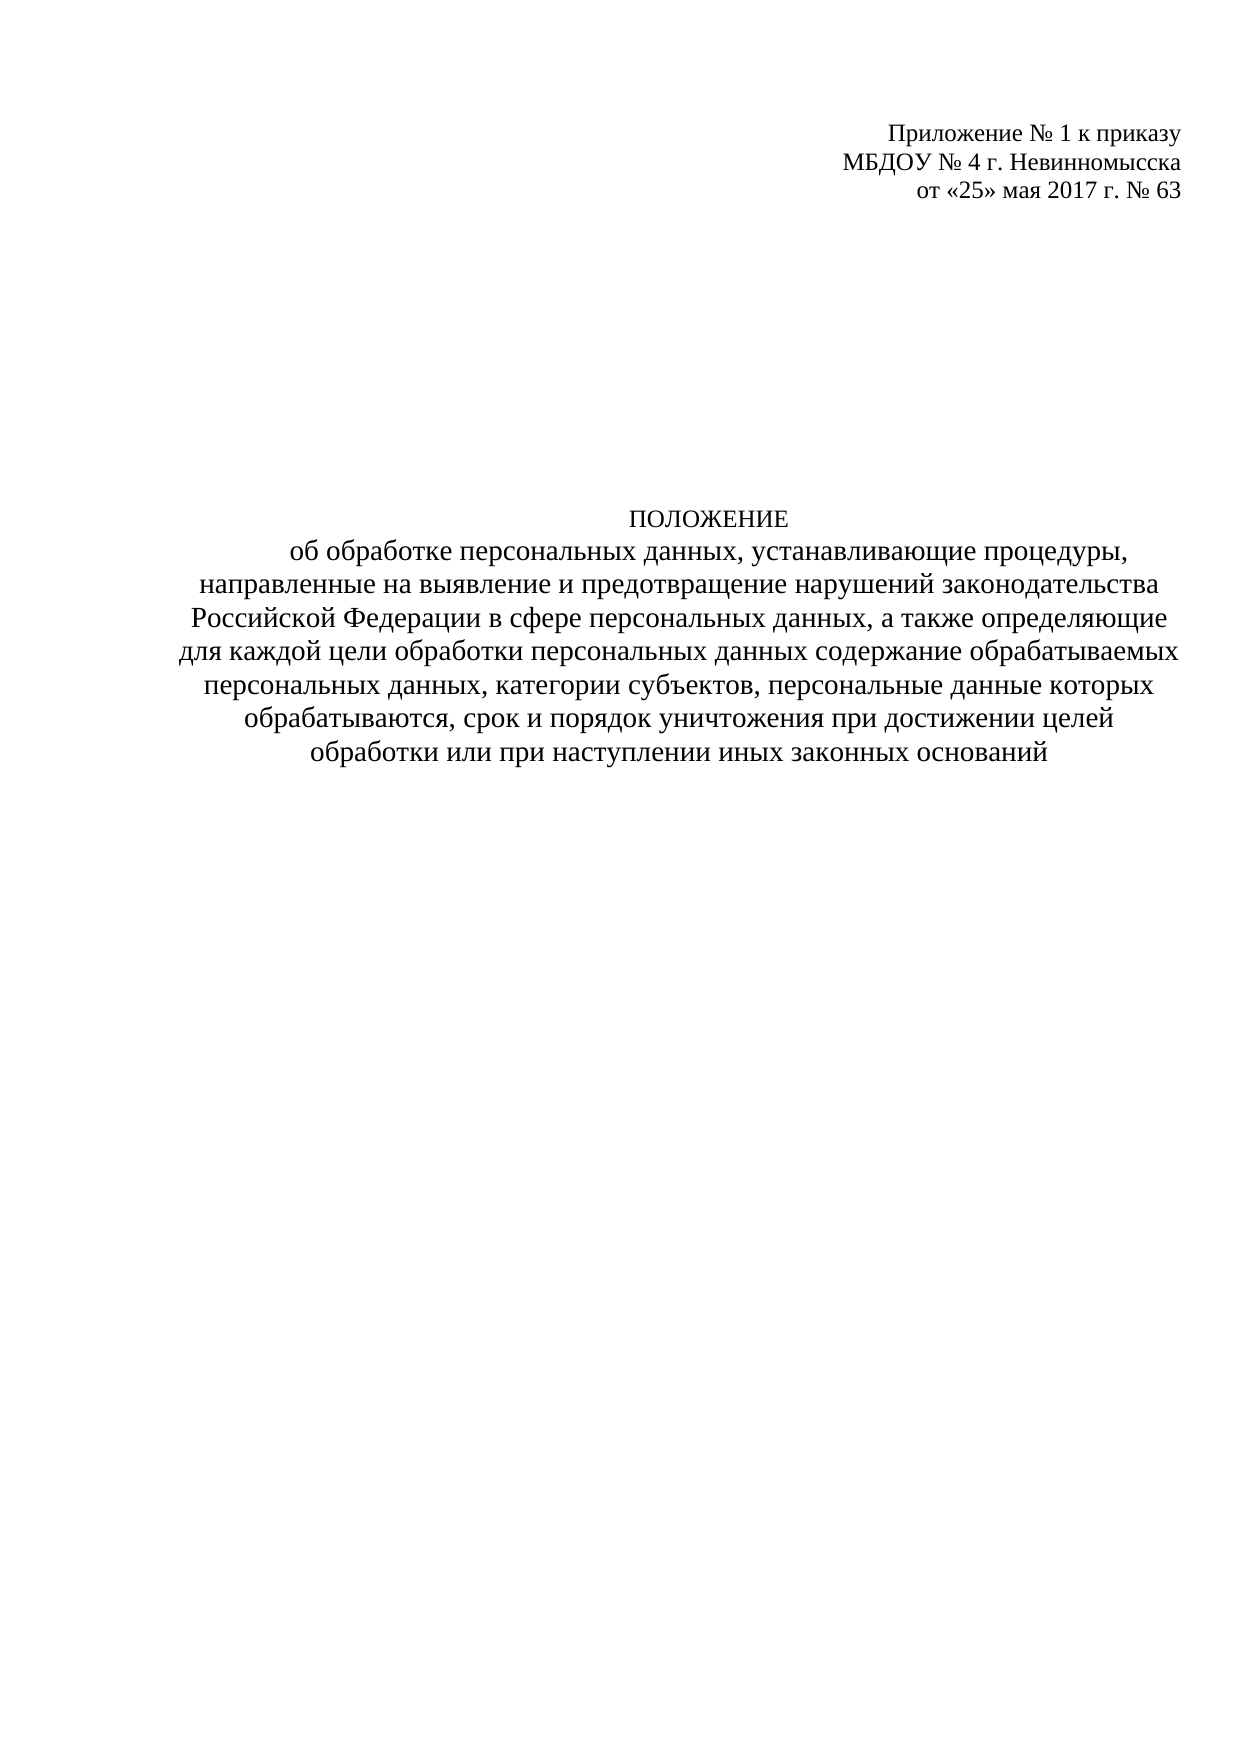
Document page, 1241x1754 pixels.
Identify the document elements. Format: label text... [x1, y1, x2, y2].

text об обработке персональных данных, устанавливающие процедуры, направленные на выявление и предотвращение нарушений законодательства Российской Федерации в сфере персональных данных, а также определяющие для каждой цели обработки персональных данных содержание обрабатываемых персональных данных, категории субъектов, персональные данные которых обрабатываются, срок и порядок уничтожения при достижении целей обработки или при наступлении иных законных оснований [177, 533, 1181, 767]
text ПОЛОЖЕНИЕ [177, 504, 1181, 533]
text от «25» мая 2017 г. № 63 [177, 176, 1181, 204]
text Приложение № 1 к приказу [177, 118, 1181, 147]
text МБДОУ № 4 г. Невинномысска [177, 147, 1181, 176]
